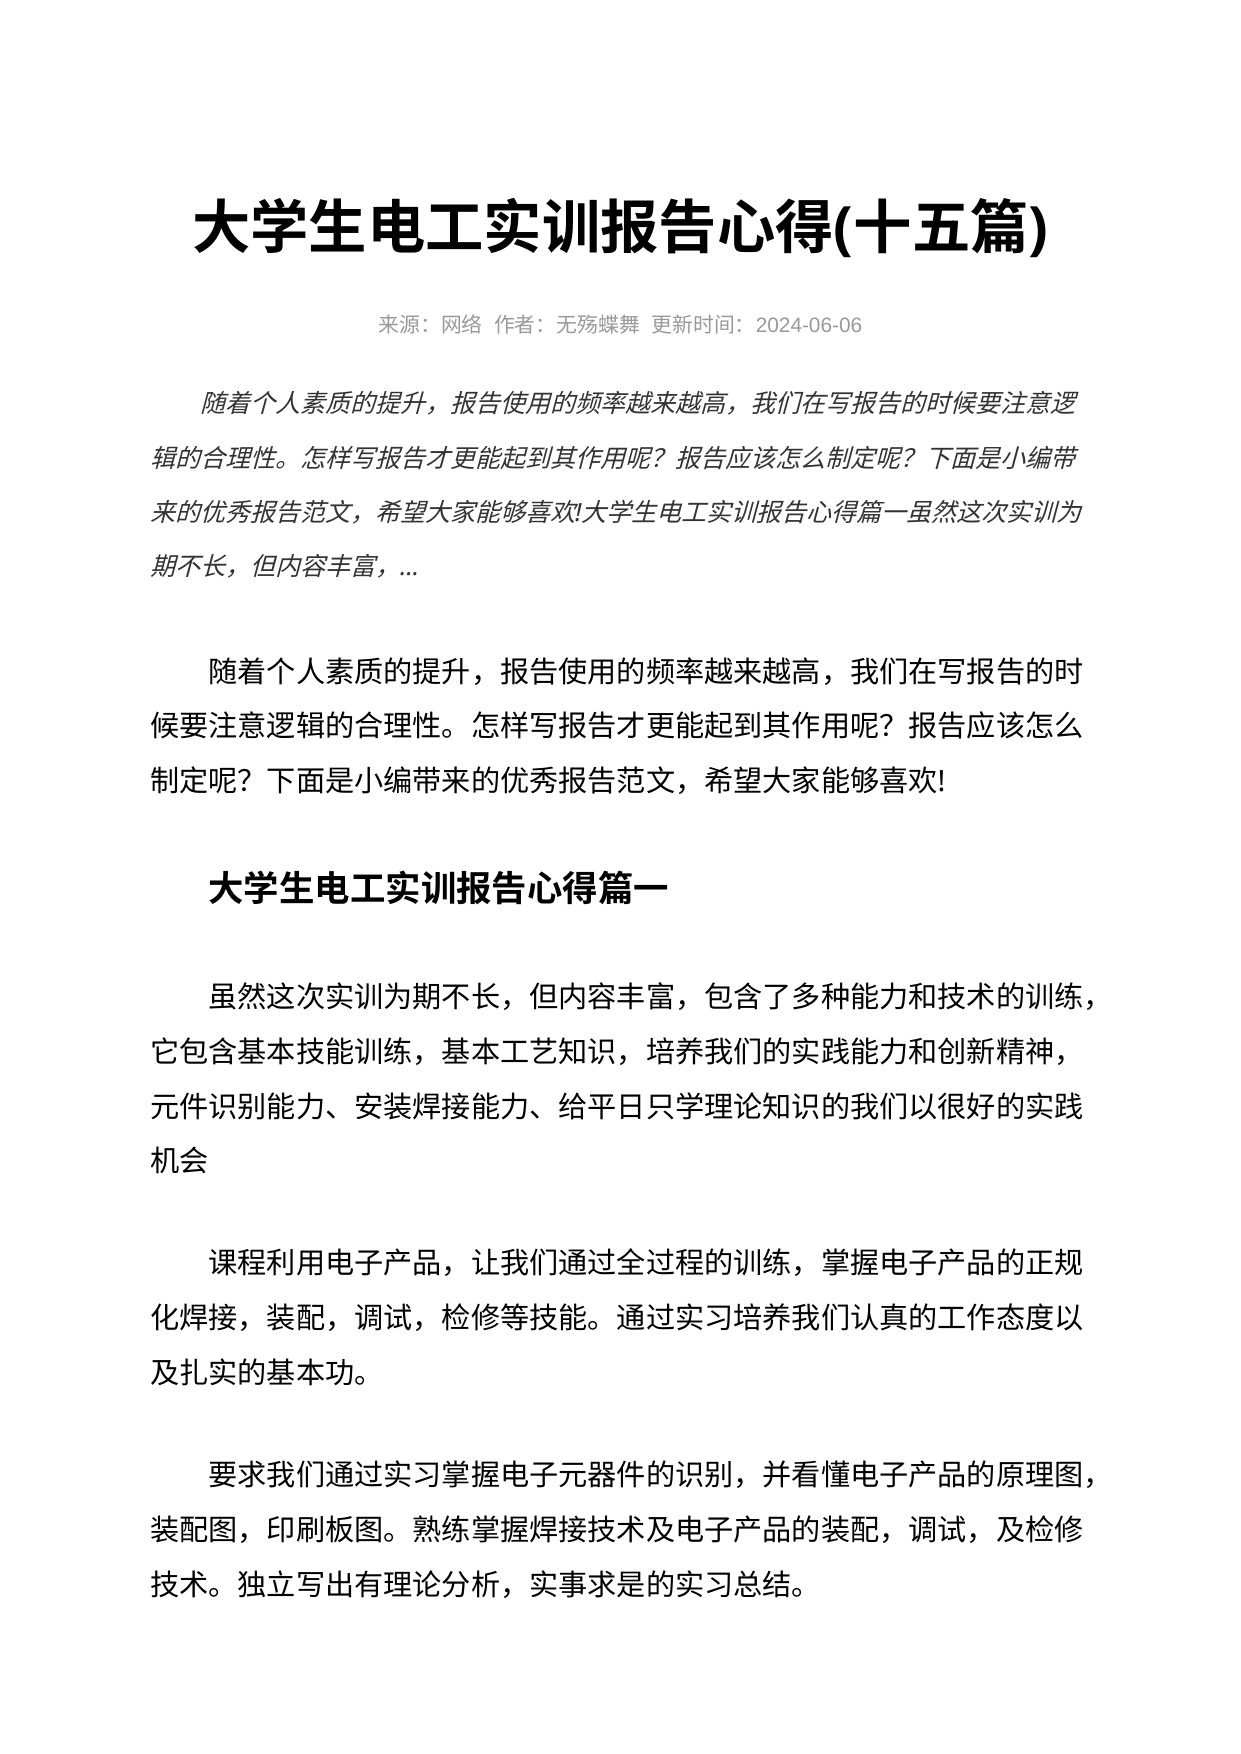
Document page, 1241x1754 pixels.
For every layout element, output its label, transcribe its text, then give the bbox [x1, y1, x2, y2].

subtitle 大学生电工实训报告心得(十五篇) [150, 181, 1090, 266]
text 课程利用电子产品，让我们通过全过程的训练，掌握电子产品的正规化焊接，装配，调试，检修等技能。通过实习培养我们认真的工作态度以及扎实的基本功。 [150, 1240, 1090, 1392]
text 大学生电工实训报告心得篇一 [150, 860, 1090, 911]
text 来源：网络 作者：无殇蝶舞 更新时间：2024-06-06 [150, 313, 1090, 337]
text 要求我们通过实习掌握电子元器件的识别，并看懂电子产品的原理图，装配图，印刷板图。熟练掌握焊接技术及电子产品的装配，调试，及检修技术。独立写出有理论分析，实事求是的实习总结。 [150, 1451, 1090, 1603]
text 虽然这次实训为期不长，但内容丰富，包含了多种能力和技术的训练，它包含基本技能训练，基本工艺知识，培养我们的实践能力和创新精神，元件识别能力、安装焊接能力、给平日只学理论知识的我们以很好的实践机会 [150, 973, 1090, 1180]
text 随着个人素质的提升，报告使用的频率越来越高，我们在写报告的时候要注意逻辑的合理性。怎样写报告才更能起到其作用呢？报告应该怎么制定呢？下面是小编带来的优秀报告范文，希望大家能够喜欢!大学生电工实训报告心得篇一虽然这次实训为期不长，但内容丰富，... [150, 384, 1090, 583]
text 随着个人素质的提升，报告使用的频率越来越高，我们在写报告的时候要注意逻辑的合理性。怎样写报告才更能起到其作用呢？报告应该怎么制定呢？下面是小编带来的优秀报告范文，希望大家能够喜欢! [150, 648, 1090, 800]
